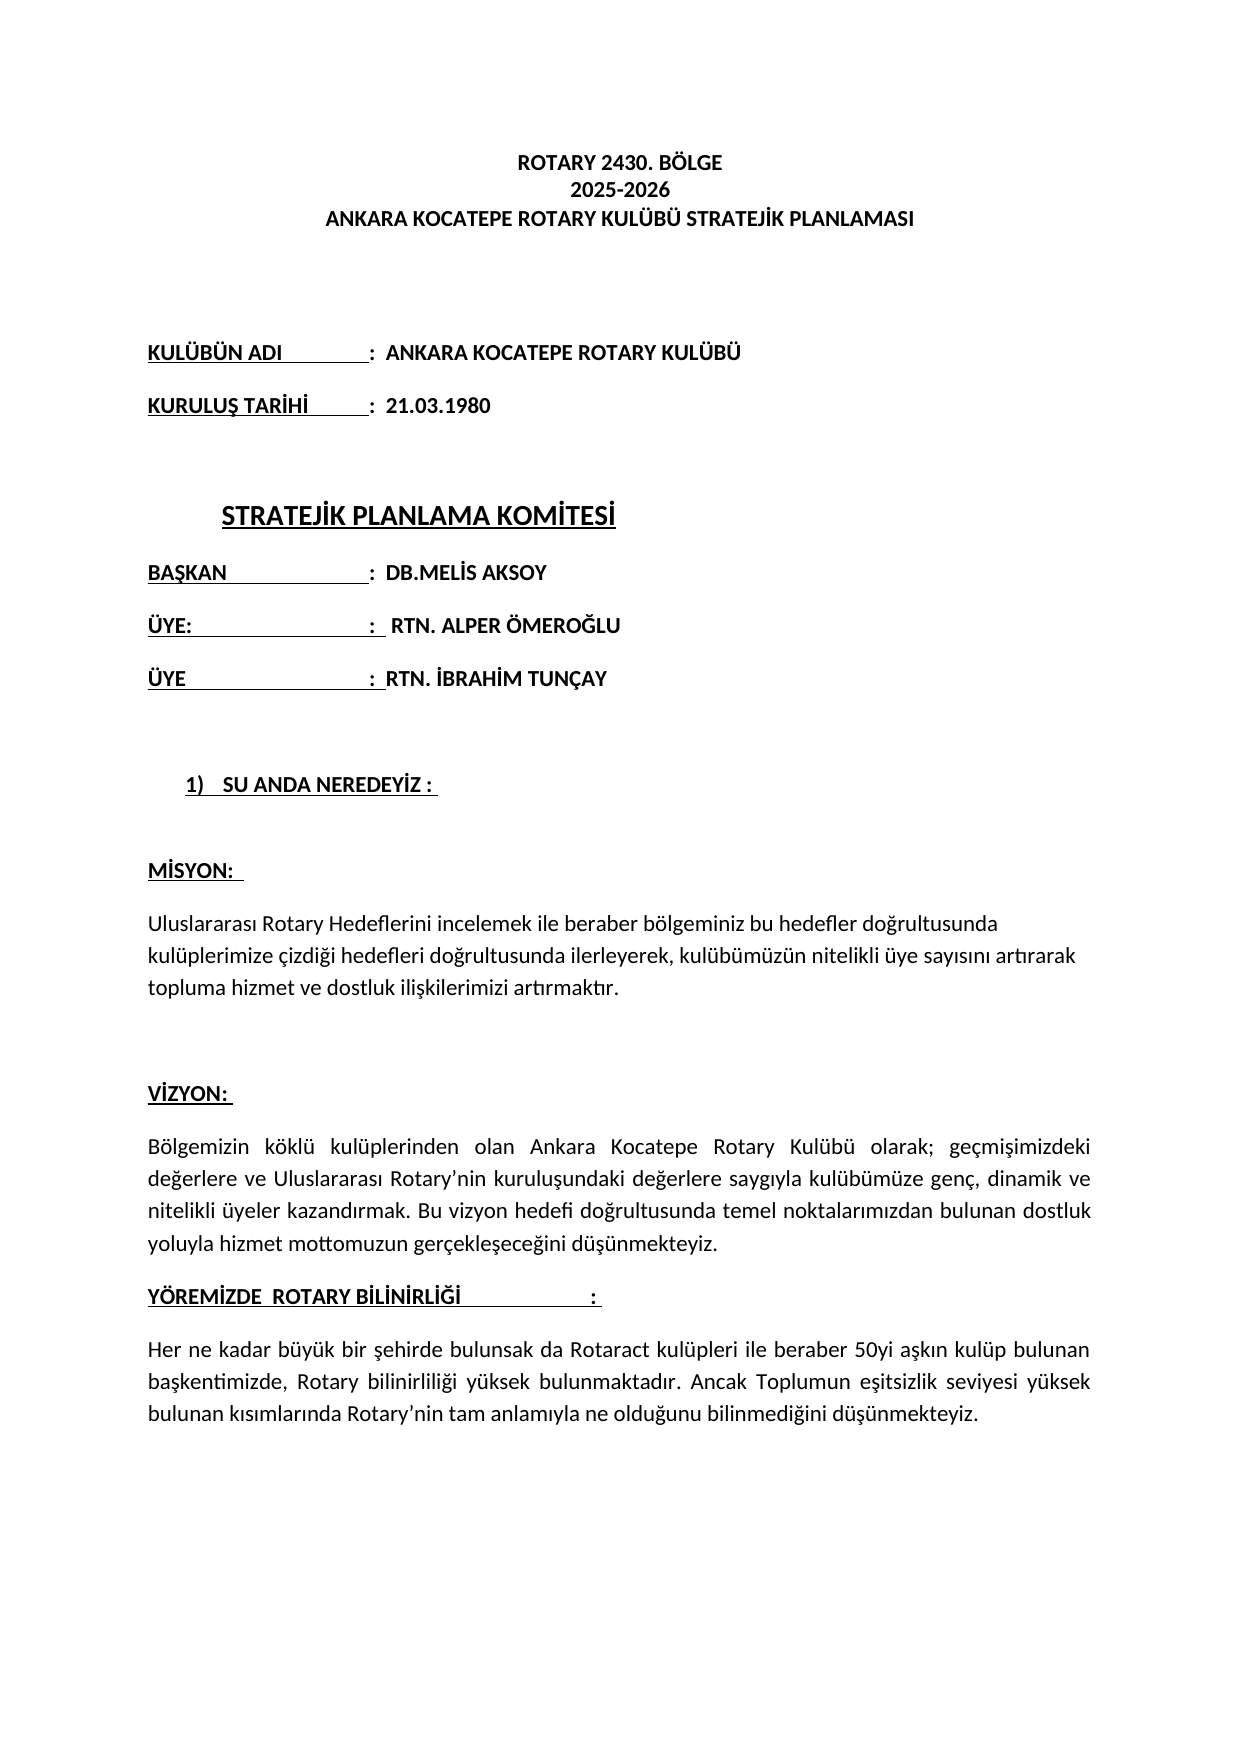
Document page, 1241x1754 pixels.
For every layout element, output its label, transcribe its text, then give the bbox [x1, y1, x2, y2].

text BAŞKAN : DB.MELİS AKSOY [148, 558, 1093, 587]
text Bölgemizin köklü kulüplerinden olan Ankara Kocatepe Rotary Kulübü olarak; geçmişimizdeki değerlere ve Uluslararası Rotary’nin kuruluşundaki değerlere saygıyla kulübümüze genç, dinamik ve nitelikli üyeler kazandırmak. Bu vizyon hedefi doğrultusunda temel noktalarımızdan bulunan dostluk yoluyla hizmet mottomuzun gerçekleşeceğini düşünmekteyiz. [148, 1132, 1093, 1257]
text 2025-2026 [148, 176, 1093, 204]
text YÖREMİZDE ROTARY BİLİNİRLİĞİ : [148, 1282, 1093, 1310]
text ÜYE: : RTN. ALPER ÖMEROĞLU [148, 612, 1093, 639]
text ANKARA KOCATEPE ROTARY KULÜBÜ STRATEJİK PLANLAMASI [148, 204, 1093, 232]
text ÜYE : RTN. İBRAHİM TUNÇAY [148, 664, 1093, 693]
text KURULUŞ TARİHİ : 21.03.1980 [148, 391, 1093, 419]
text KULÜBÜN ADI : ANKARA KOCATEPE ROTARY KULÜBÜ [148, 338, 1093, 366]
text Her ne kadar büyük bir şehirde bulunsak da Rotaract kulüpleri ile beraber 50yi aşkın kulüp bulunan başkentimizde, Rotary bilinirliliği yüksek bulunmaktadır. Ancak Toplumun eşitsizlik seviyesi yüksek bulunan kısımlarında Rotary’nin tam anlamıyla ne olduğunu bilinmediğini düşünmekteyiz. [148, 1335, 1093, 1427]
text Uluslararası Rotary Hedeflerini incelemek ile beraber bölgeminiz bu hedefler doğrultusunda kulüplerimize çizdiği hedefleri doğrultusunda ilerleyerek, kulübümüzün nitelikli üye sayısını artırarak topluma hizmet ve dostluk ilişkilerimizi artırmaktır. [148, 909, 1093, 1001]
text ROTARY 2430. BÖLGE [148, 148, 1093, 176]
text VİZYON : [148, 1079, 1093, 1107]
list SU ANDA NEREDEYİZ : [185, 771, 1093, 799]
text STRATEJİK PLANLAMA KOMİTESİ [148, 497, 1093, 532]
text MİSYON: [148, 856, 1093, 884]
